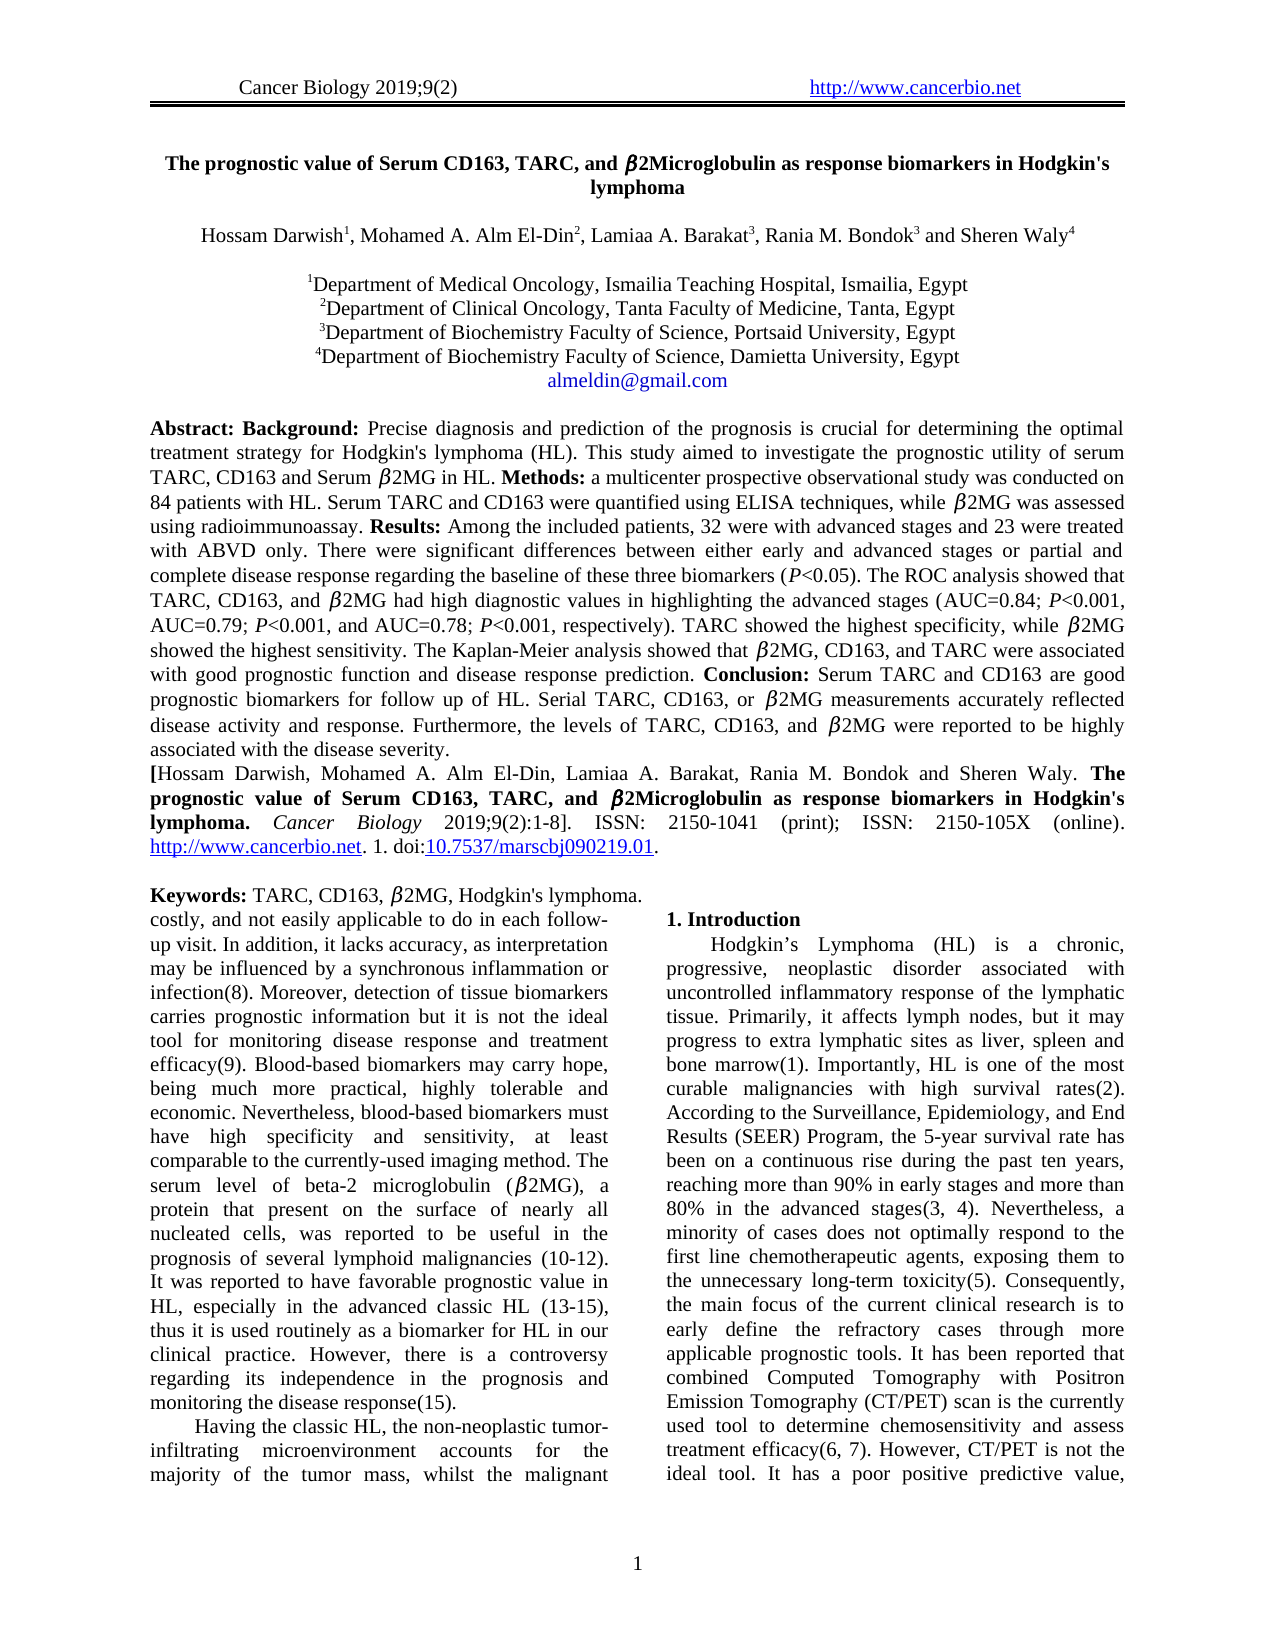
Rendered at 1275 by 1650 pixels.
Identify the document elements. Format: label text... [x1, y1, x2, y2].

text 2Department of Clinical Oncology, Tanta Faculty of Medicine, Tanta, Egypt [150, 296, 1125, 319]
text Keywords: TARC, CD163, 𝛽2MG, Hodgkin's lymphoma. [150, 882, 1125, 907]
text Hodgkin’s Lymphoma (HL) is a chronic, progressive, neoplastic disorder associated with uncontrolled inflammatory response of the lymphatic tissue. Primarily, it affects lymph nodes, but it may progress to extra lymphatic sites as liver, spleen and bone marrow(1). Importantly, HL is one of the most curable malignancies with high survival rates(2). According to the Surveillance, Epidemiology, and End Results (SEER) Program, the 5-year survival rate has been on a continuous rise during the past ten years, reaching more than 90% in early stages and more than 80% in the advanced stages(3, 4). Nevertheless, a minority of cases does not optimally respond to the first line chemotherapeutic agents, exposing them to the unnecessary long-term toxicity(5). Consequently, the main focus of the current clinical research is to early define the refractory cases through more applicable prognostic tools. It has been reported that combined Computed Tomography with Positron Emission Tomography (CT/PET) scan is the currently used tool to determine chemosensitivity and assess treatment efficacy(6, 7). However, CT/PET is not the ideal tool. It has a poor positive predictive value, costly, and not easily applicable to do in each follow-up visit. In addition, it lacks accuracy, as interpretation may be influenced by a synchronous inflammation or infection(8). Moreover, detection of tissue biomarkers carries prognostic information but it is not the ideal tool for monitoring disease response and treatment efficacy(9). Blood-based biomarkers may carry hope, being much more practical, highly tolerable and economic. Nevertheless, blood-based biomarkers must have high specificity and sensitivity, at least comparable to the currently-used imaging method. The serum level of beta-2 microglobulin (𝛽2MG), a protein that present on the surface of nearly all nucleated cells, was reported to be useful in the prognosis of several lymphoid malignancies (10-12). It was reported to have favorable prognostic value in HL, especially in the advanced classic HL (13-15), thus it is used routinely as a biomarker for HL in our clinical practice. However, there is a controversy regarding its independence in the prognosis and monitoring the disease response(15). [666, 931, 1125, 1485]
text 3Department of Biochemistry Faculty of Science, Portsaid University, Egypt [150, 319, 1125, 344]
text 4Department of Biochemistry Faculty of Science, Damietta University, Egypt [150, 344, 1125, 368]
text 1Department of Medical Oncology, Ismailia Teaching Hospital, Ismailia, Egypt [150, 271, 1125, 296]
text Hodgkin’s Lymphoma (HL) is a chronic, progressive, neoplastic disorder associated with uncontrolled inflammatory response of the lymphatic tissue. Primarily, it affects lymph nodes, but it may progress to extra lymphatic sites as liver, spleen and bone marrow(1). Importantly, HL is one of the most curable malignancies with high survival rates(2). According to the Surveillance, Epidemiology, and End Results (SEER) Program, the 5-year survival rate has been on a continuous rise during the past ten years, reaching more than 90% in early stages and more than 80% in the advanced stages(3, 4). Nevertheless, a minority of cases does not optimally respond to the first line chemotherapeutic agents, exposing them to the unnecessary long-term toxicity(5). Consequently, the main focus of the current clinical research is to early define the refractory cases through more applicable prognostic tools. It has been reported that combined Computed Tomography with Positron Emission Tomography (CT/PET) scan is the currently used tool to determine chemosensitivity and assess treatment efficacy(6, 7). However, CT/PET is not the ideal tool. It has a poor positive predictive value, costly, and not easily applicable to do in each follow-up visit. In addition, it lacks accuracy, as interpretation may be influenced by a synchronous inflammation or infection(8). Moreover, detection of tissue biomarkers carries prognostic information but it is not the ideal tool for monitoring disease response and treatment efficacy(9). Blood-based biomarkers may carry hope, being much more practical, highly tolerable and economic. Nevertheless, blood-based biomarkers must have high specificity and sensitivity, at least comparable to the currently-used imaging method. The serum level of beta-2 microglobulin (𝛽2MG), a protein that present on the surface of nearly all nucleated cells, was reported to be useful in the prognosis of several lymphoid malignancies (10-12). It was reported to have favorable prognostic value in HL, especially in the advanced classic HL (13-15), thus it is used routinely as a biomarker for HL in our clinical practice. However, there is a controversy regarding its independence in the prognosis and monitoring the disease response(15). [150, 907, 609, 1414]
text Abstract: Background: Precise diagnosis and prediction of the prognosis is crucial for determining the optimal treatment strategy for Hodgkin's lymphoma (HL). This study aimed to investigate the prognostic utility of serum TARC, CD163 and Serum 𝛽2MG in HL. Methods: a multicenter prospective observational study was conducted on 84 patients with HL. Serum TARC and CD163 were quantified using ELISA techniques, while 𝛽2MG was assessed using radioimmunoassay. Results: Among the included patients, 32 were with advanced stages and 23 were treated with ABVD only. There were significant differences between either early and advanced stages or partial and complete disease response regarding the baseline of these three biomarkers (P<0.05). The ROC analysis showed that TARC, CD163, and 𝛽2MG had high diagnostic values in highlighting the advanced stages (AUC=0.84; P<0.001, AUC=0.79; P<0.001, and AUC=0.78; P<0.001, respectively). TARC showed the highest specificity, while 𝛽2MG showed the highest sensitivity. The Kaplan-Meier analysis showed that 𝛽2MG, CD163, and TARC were associated with good prognostic function and disease response prediction. Conclusion: Serum TARC and CD163 are good prognostic biomarkers for follow up of HL. Serial TARC, CD163, or 𝛽2MG measurements accurately reflected disease activity and response. Furthermore, the levels of TARC, CD163, and 𝛽2MG were reported to be highly associated with the disease severity. [150, 416, 1125, 761]
text almeldin@gmail.com [150, 368, 1125, 392]
text The prognostic value of Serum CD163, TARC, and 𝛽2Microglobulin as response biomarkers in Hodgkin's lymphoma [150, 150, 1125, 199]
text 1. Introduction [666, 907, 1125, 931]
text [Hossam Darwish, Mohamed A. Alm El-Din, Lamiaa A. Barakat, Rania M. Bondok and Sheren Waly. The prognostic value of Serum CD163, TARC, and 𝛽2Microglobulin as response biomarkers in Hodgkin's lymphoma. Cancer Biology 2019;9(2):1-8]. ISSN: 2150-1041 (print); ISSN: 2150-105X (online). http://www.cancerbio.net. 1. doi:10.7537/marscbj090219.01. [150, 761, 1125, 858]
text Hossam Darwish1, Mohamed A. Alm El-Din2, Lamiaa A. Barakat3, Rania M. Bondok3 and Sheren Waly4 [150, 223, 1125, 247]
